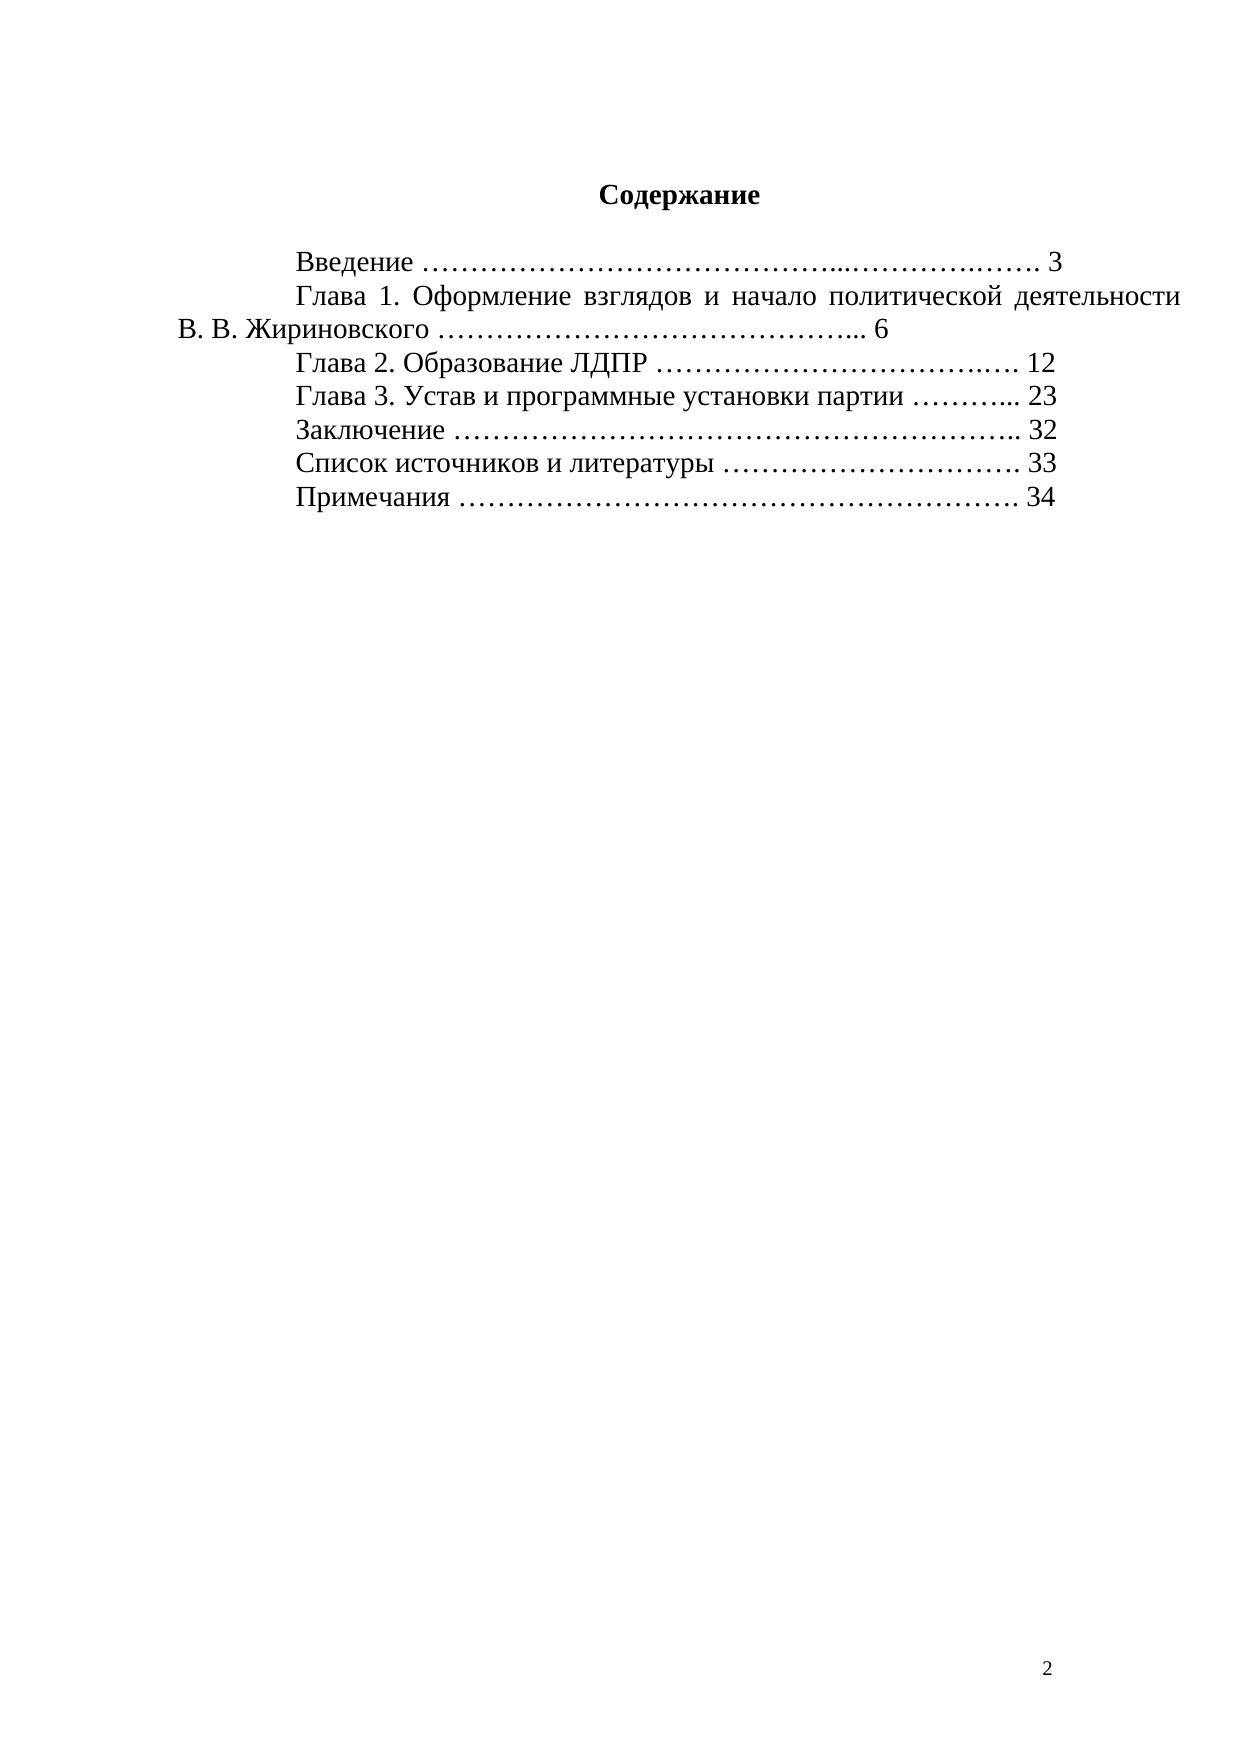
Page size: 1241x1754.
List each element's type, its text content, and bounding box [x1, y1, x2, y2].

text Заключение ………………………………………………….. 32 [177, 412, 1181, 446]
text Список источников и литературы …………………………. 33 [177, 446, 1181, 479]
text Примечания …………………………………………………. 34 [177, 479, 1181, 513]
text Глава 3. Устав и программные установки партии ………... 23 [177, 378, 1181, 412]
text Глава 1. Оформление взглядов и начало политической деятельности В. В. Жириновского ……………………………………... 6 [177, 278, 1181, 345]
text Глава 2. Образование ЛДПР …………………………….…. 12 [177, 345, 1181, 378]
text Содержание [177, 177, 1181, 211]
text Введение ……………………………………...………….……. 3 [177, 244, 1181, 278]
